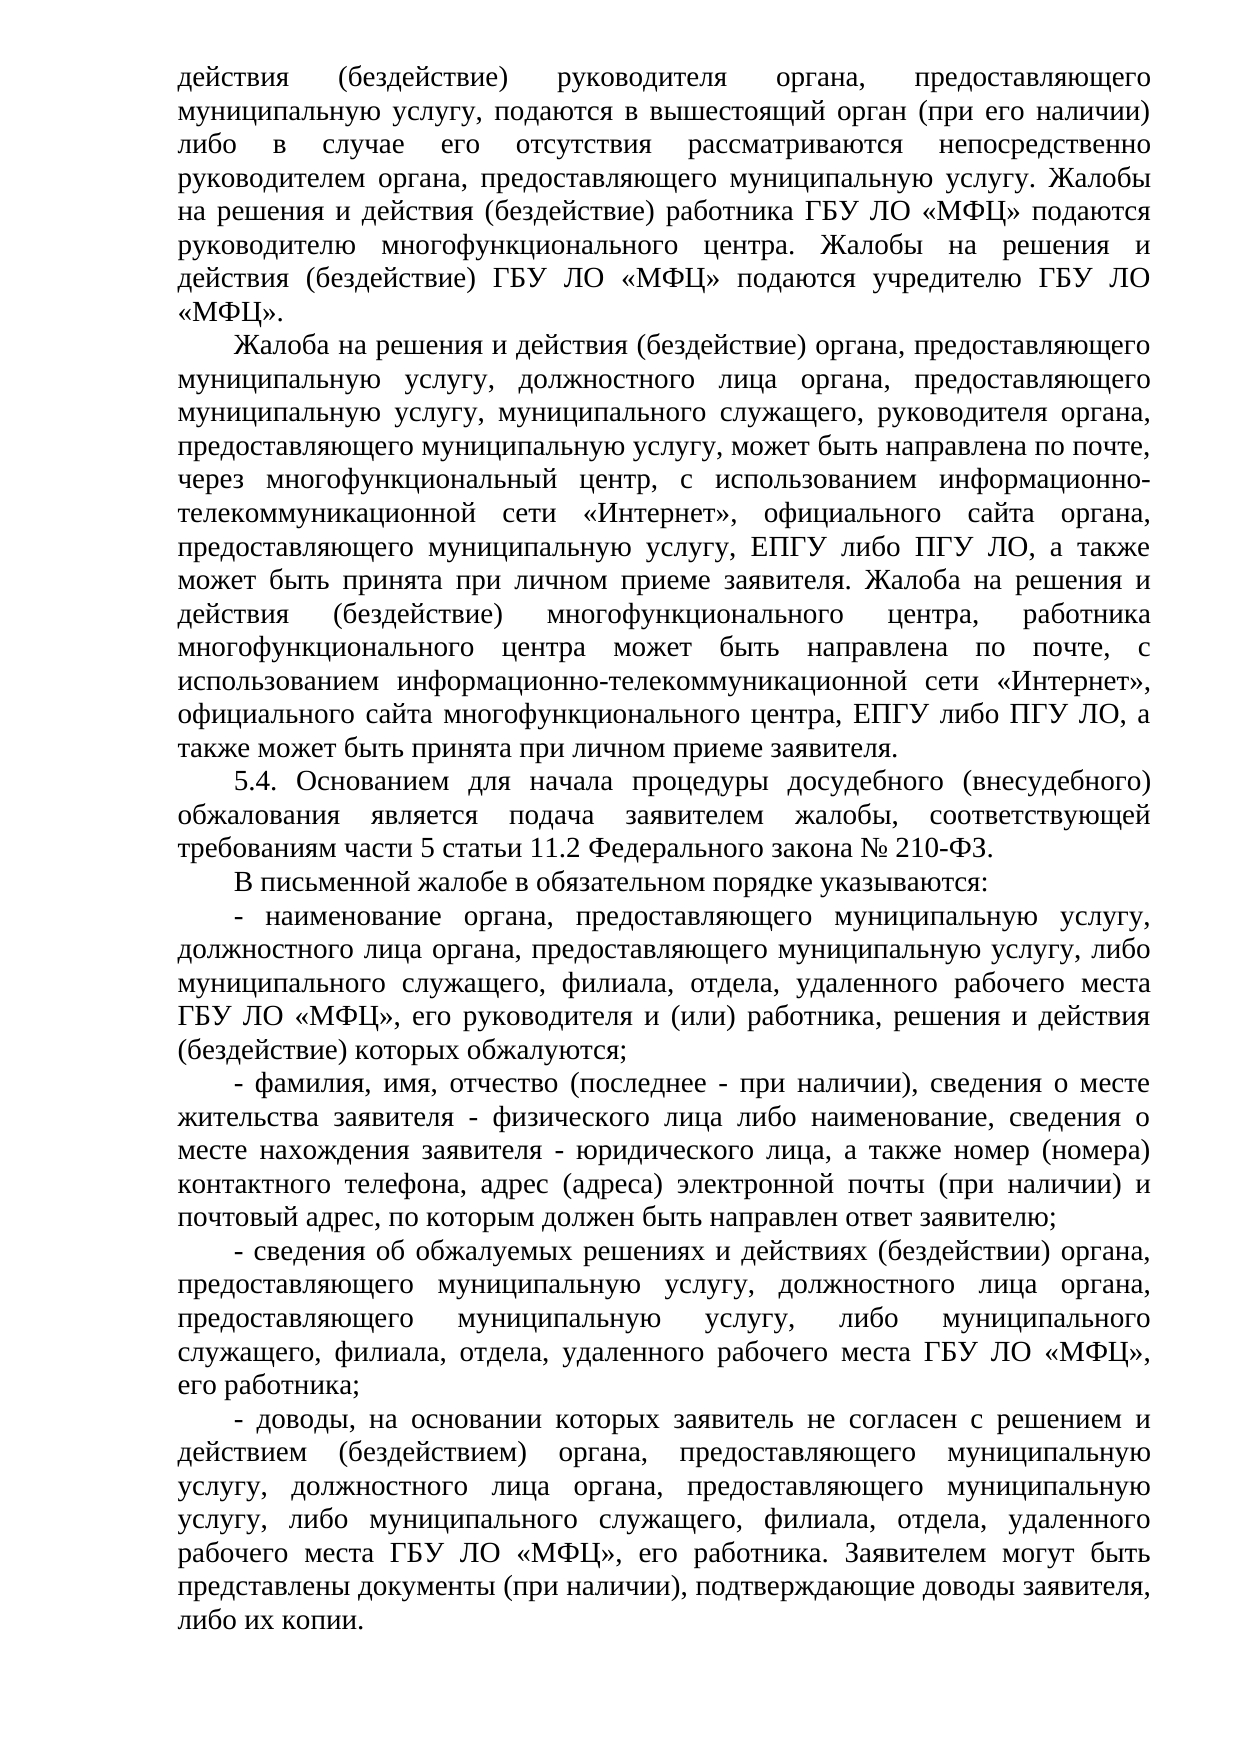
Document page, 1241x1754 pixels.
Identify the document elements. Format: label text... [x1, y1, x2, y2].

text Жалоба на решения и действия (бездействие) органа, предоставляющего муниципальную услугу, должностного лица органа, предоставляющего муниципальную услугу, муниципального служащего, руководителя органа, предоставляющего муниципальную услугу, может быть направлена по почте, через многофункциональный центр, с использованием информационно-телекоммуникационной сети «Интернет», официального сайта органа, предоставляющего муниципальную услугу, ЕПГУ либо ПГУ ЛО, а также может быть принята при личном приеме заявителя. Жалоба на решения и действия (бездействие) многофункционального центра, работника многофункционального центра может быть направлена по почте, с использованием информационно-телекоммуникационной сети «Интернет», официального сайта многофункционального центра, ЕПГУ либо ПГУ ЛО, а также может быть принята при личном приеме заявителя. [177, 327, 1152, 763]
text - наименование органа, предоставляющего муниципальную услугу, должностного лица органа, предоставляющего муниципальную услугу, либо муниципального служащего, филиала, отдела, удаленного рабочего места ГБУ ЛО «МФЦ», его руководителя и (или) работника, решения и действия (бездействие) которых обжалуются; [177, 898, 1152, 1065]
text В письменной жалобе в обязательном порядке указываются: [177, 864, 1152, 898]
text 5.4. Основанием для начала процедуры досудебного (внесудебного) обжалования является подача заявителем жалобы, соответствующей требованиям части 5 статьи 11.2 Федерального закона № 210-ФЗ. [177, 763, 1152, 864]
text - фамилия, имя, отчество (последнее - при наличии), сведения о месте жительства заявителя - физического лица либо наименование, сведения о месте нахождения заявителя - юридического лица, а также номер (номера) контактного телефона, адрес (адреса) электронной почты (при наличии) и почтовый адрес, по которым должен быть направлен ответ заявителю; [177, 1065, 1152, 1233]
text - доводы, на основании которых заявитель не согласен с решением и действием (бездействием) органа, предоставляющего муниципальную услугу, должностного лица органа, предоставляющего муниципальную услугу, либо муниципального служащего, филиала, отдела, удаленного рабочего места ГБУ ЛО «МФЦ», его работника. Заявителем могут быть представлены документы (при наличии), подтверждающие доводы заявителя, либо их копии. [177, 1401, 1152, 1636]
text - сведения об обжалуемых решениях и действиях (бездействии) органа, предоставляющего муниципальную услугу, должностного лица органа, предоставляющего муниципальную услугу, либо муниципального служащего, филиала, отдела, удаленного рабочего места ГБУ ЛО «МФЦ», его работника; [177, 1233, 1152, 1401]
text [177, 59, 1152, 327]
